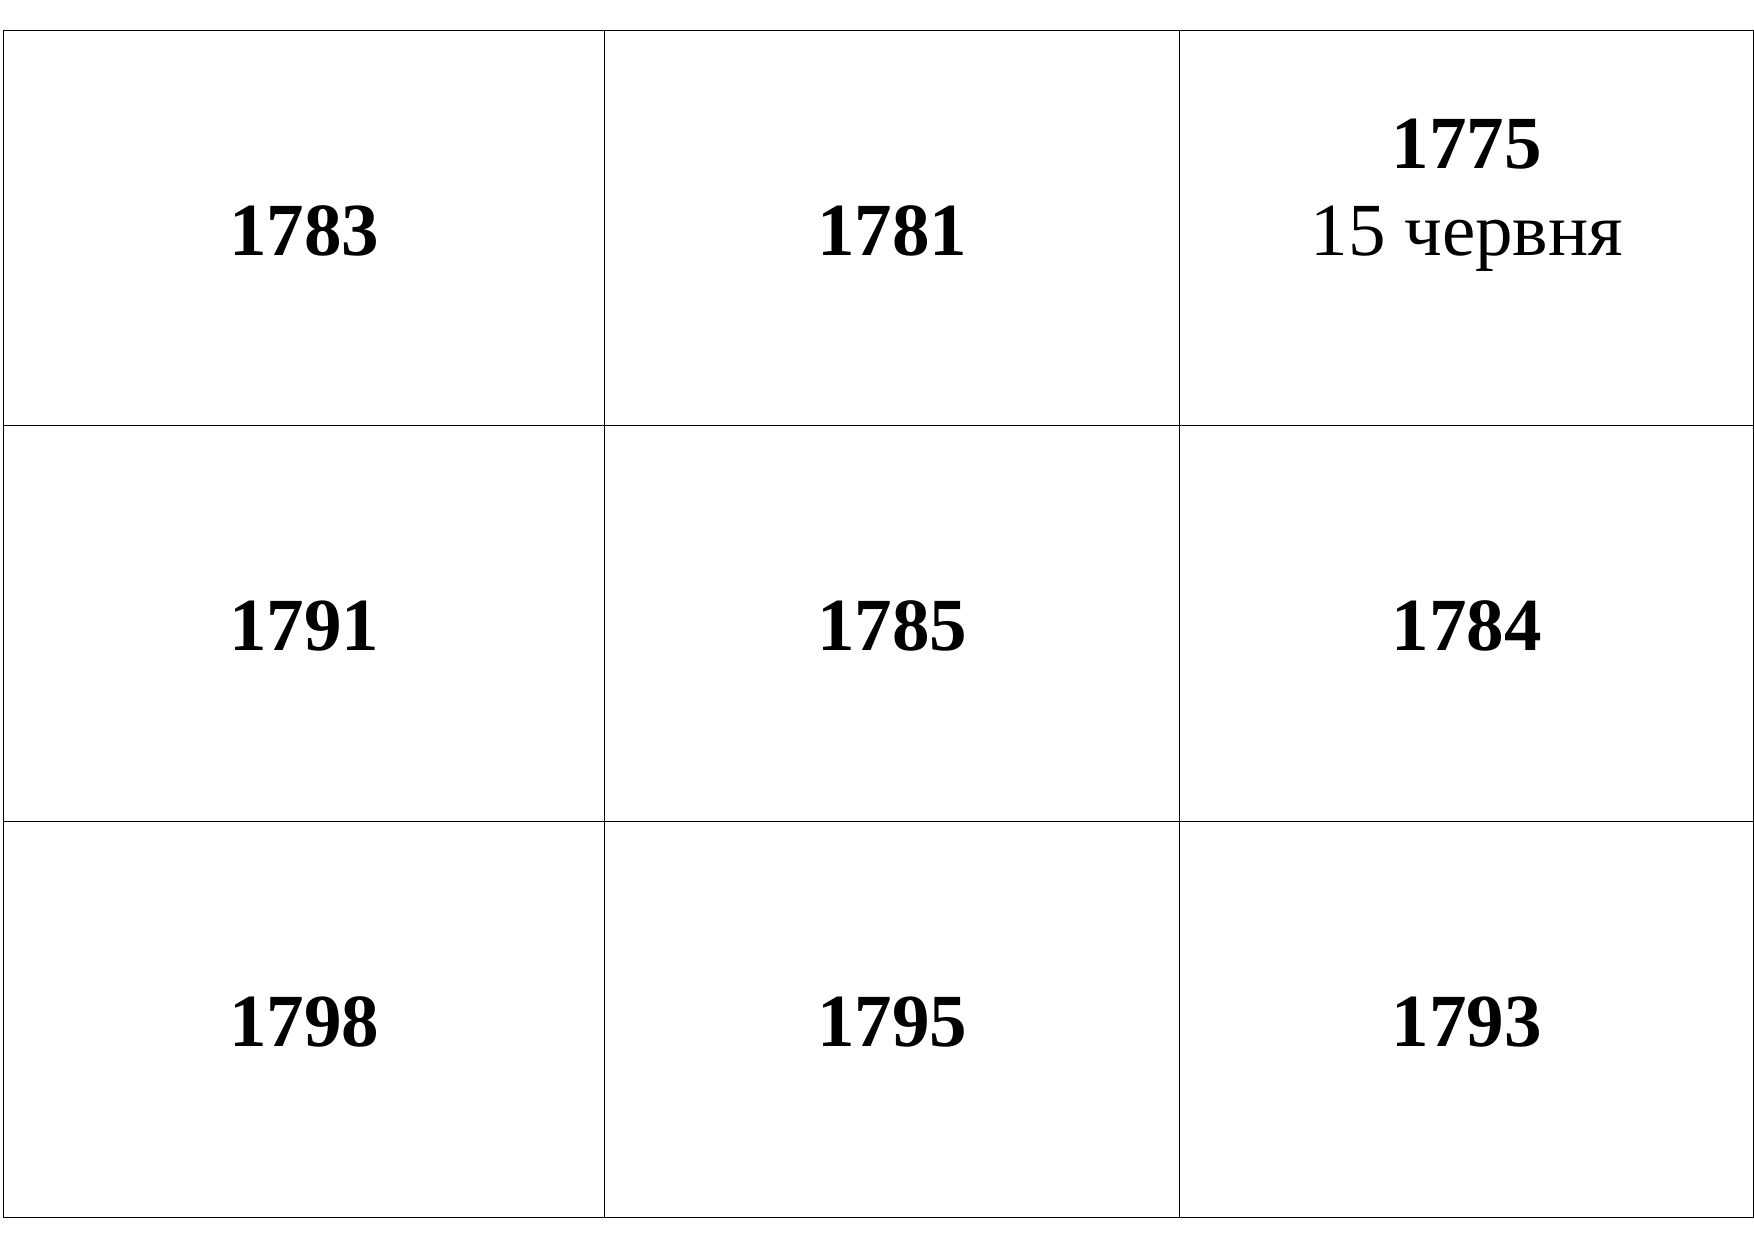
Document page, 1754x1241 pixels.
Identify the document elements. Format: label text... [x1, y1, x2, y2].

table_cell 1798 [4, 822, 604, 1217]
table_cell 1795 [605, 822, 1179, 1217]
table_cell 1775 15 червня [1180, 31, 1753, 425]
table_cell 1793 [1180, 822, 1753, 1217]
table_cell 1791 [4, 426, 604, 821]
table_cell 1784 [1180, 426, 1753, 821]
table_cell 1781 [605, 31, 1179, 425]
table_cell 1783 [4, 31, 604, 425]
table_cell 1785 [605, 426, 1179, 821]
